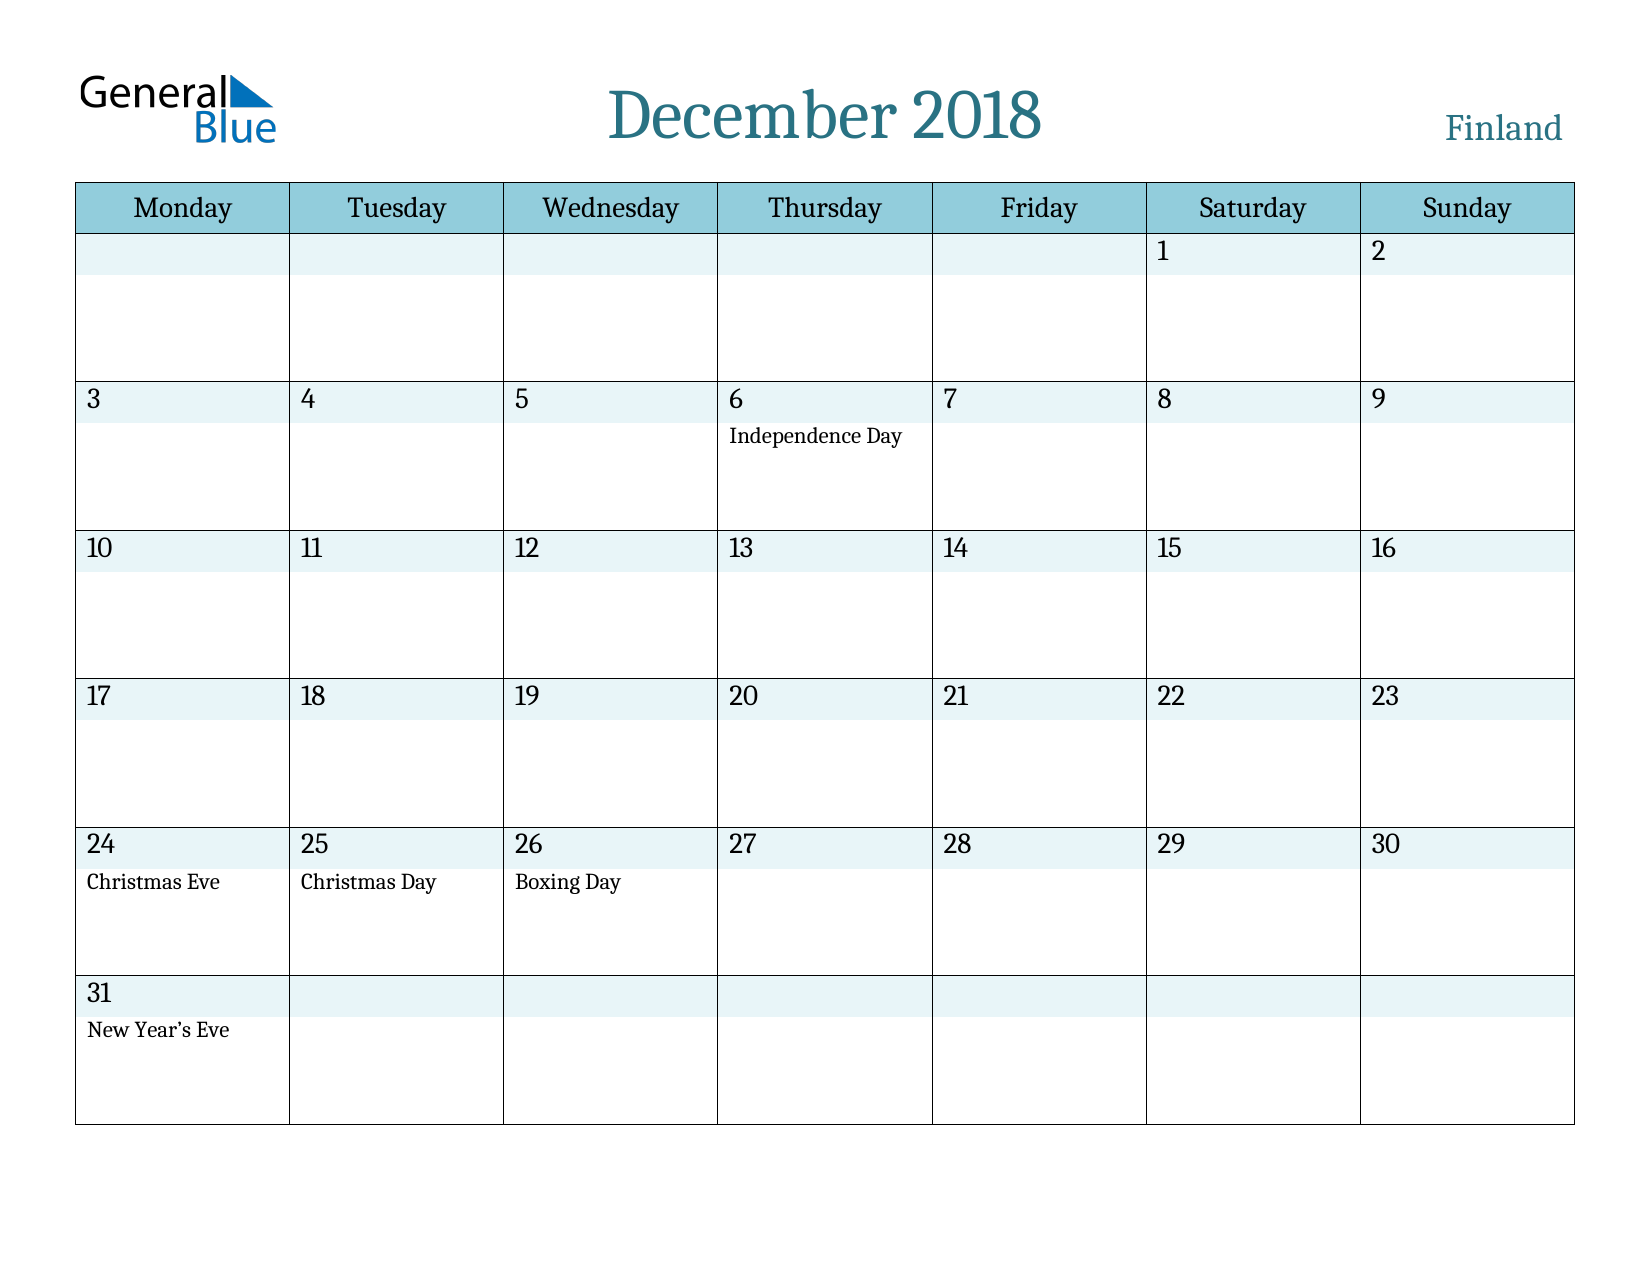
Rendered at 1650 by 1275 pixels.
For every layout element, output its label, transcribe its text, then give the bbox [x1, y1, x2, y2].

table_cell Christmas Day [290, 869, 503, 975]
table_cell 10 [76, 531, 289, 572]
table_cell 4 [290, 382, 503, 423]
table_cell 27 [718, 828, 932, 869]
table_cell [290, 423, 503, 530]
table_cell 1 [1147, 234, 1360, 275]
table_cell 13 [718, 531, 932, 572]
table_cell 17 [76, 679, 289, 720]
table_cell 16 [1361, 531, 1574, 572]
picture [80, 75, 276, 143]
table_cell 20 [718, 679, 932, 720]
table_cell [718, 275, 932, 381]
table_cell Wednesday [504, 183, 717, 233]
table_cell [933, 275, 1146, 381]
table_cell [76, 275, 289, 381]
table_cell [1147, 976, 1360, 1017]
table_cell [1147, 423, 1360, 530]
table_cell [290, 1017, 503, 1123]
table_cell [718, 572, 932, 678]
table_cell Monday [76, 183, 289, 233]
table_cell [718, 869, 932, 975]
table_cell [1361, 423, 1574, 530]
table_cell [718, 234, 932, 275]
table_cell 12 [504, 531, 717, 572]
table_cell [76, 720, 289, 827]
table_header Finland [1146, 75, 1574, 182]
table_cell Independence Day [718, 423, 932, 530]
table_cell [76, 234, 289, 275]
table_cell [1147, 869, 1360, 975]
table_cell [1147, 1017, 1360, 1123]
table_cell [933, 720, 1146, 827]
table_cell [290, 234, 503, 275]
table_cell [718, 720, 932, 827]
table_cell 22 [1147, 679, 1360, 720]
table_cell [1361, 720, 1574, 827]
table_cell [290, 976, 503, 1017]
table_cell Saturday [1147, 183, 1360, 233]
table_cell 25 [290, 828, 503, 869]
table_cell [504, 234, 717, 275]
table_cell 29 [1147, 828, 1360, 869]
table_cell [933, 869, 1146, 975]
table_cell [504, 572, 717, 678]
table_cell Sunday [1361, 183, 1574, 233]
table_cell 23 [1361, 679, 1574, 720]
table_cell [718, 976, 932, 1017]
table_header December 2018 [504, 75, 1146, 182]
table_cell [1361, 869, 1574, 975]
table_cell 21 [933, 679, 1146, 720]
table_cell 30 [1361, 828, 1574, 869]
table_cell [504, 275, 717, 381]
table_cell 15 [1147, 531, 1360, 572]
table_cell [933, 976, 1146, 1017]
table_cell 28 [933, 828, 1146, 869]
table_cell 26 [504, 828, 717, 869]
table_cell [290, 720, 503, 827]
table_cell [504, 423, 717, 530]
table_cell 14 [933, 531, 1146, 572]
table_cell [504, 1017, 717, 1123]
table_cell [718, 1017, 932, 1123]
table_cell Christmas Eve [76, 869, 289, 975]
table_cell 9 [1361, 382, 1574, 423]
table_cell 18 [290, 679, 503, 720]
table_cell [1361, 275, 1574, 381]
table_cell [1361, 572, 1574, 678]
table_cell [76, 423, 289, 530]
table_cell [1361, 976, 1574, 1017]
table_cell 7 [933, 382, 1146, 423]
table_cell [76, 572, 289, 678]
table_cell [1361, 1017, 1574, 1123]
table_cell 6 [718, 382, 932, 423]
table_cell [504, 720, 717, 827]
table_header [76, 75, 503, 182]
table_cell [933, 423, 1146, 530]
table_cell 2 [1361, 234, 1574, 275]
table_cell 8 [1147, 382, 1360, 423]
table_cell [1147, 720, 1360, 827]
table_cell 3 [76, 382, 289, 423]
table_cell 5 [504, 382, 717, 423]
table_cell New Year’s Eve [76, 1017, 289, 1123]
table_cell [504, 976, 717, 1017]
table_cell [933, 1017, 1146, 1123]
table_cell Tuesday [290, 183, 503, 233]
table_cell [1147, 572, 1360, 678]
table_cell [933, 572, 1146, 678]
table_cell 24 [76, 828, 289, 869]
table_cell [290, 572, 503, 678]
table_cell Friday [933, 183, 1146, 233]
table_cell 11 [290, 531, 503, 572]
table_cell [933, 234, 1146, 275]
table_cell [1147, 275, 1360, 381]
table_cell Thursday [718, 183, 932, 233]
table_cell [290, 275, 503, 381]
table_cell 19 [504, 679, 717, 720]
table_cell Boxing Day [504, 869, 717, 975]
table_cell 31 [76, 976, 289, 1017]
